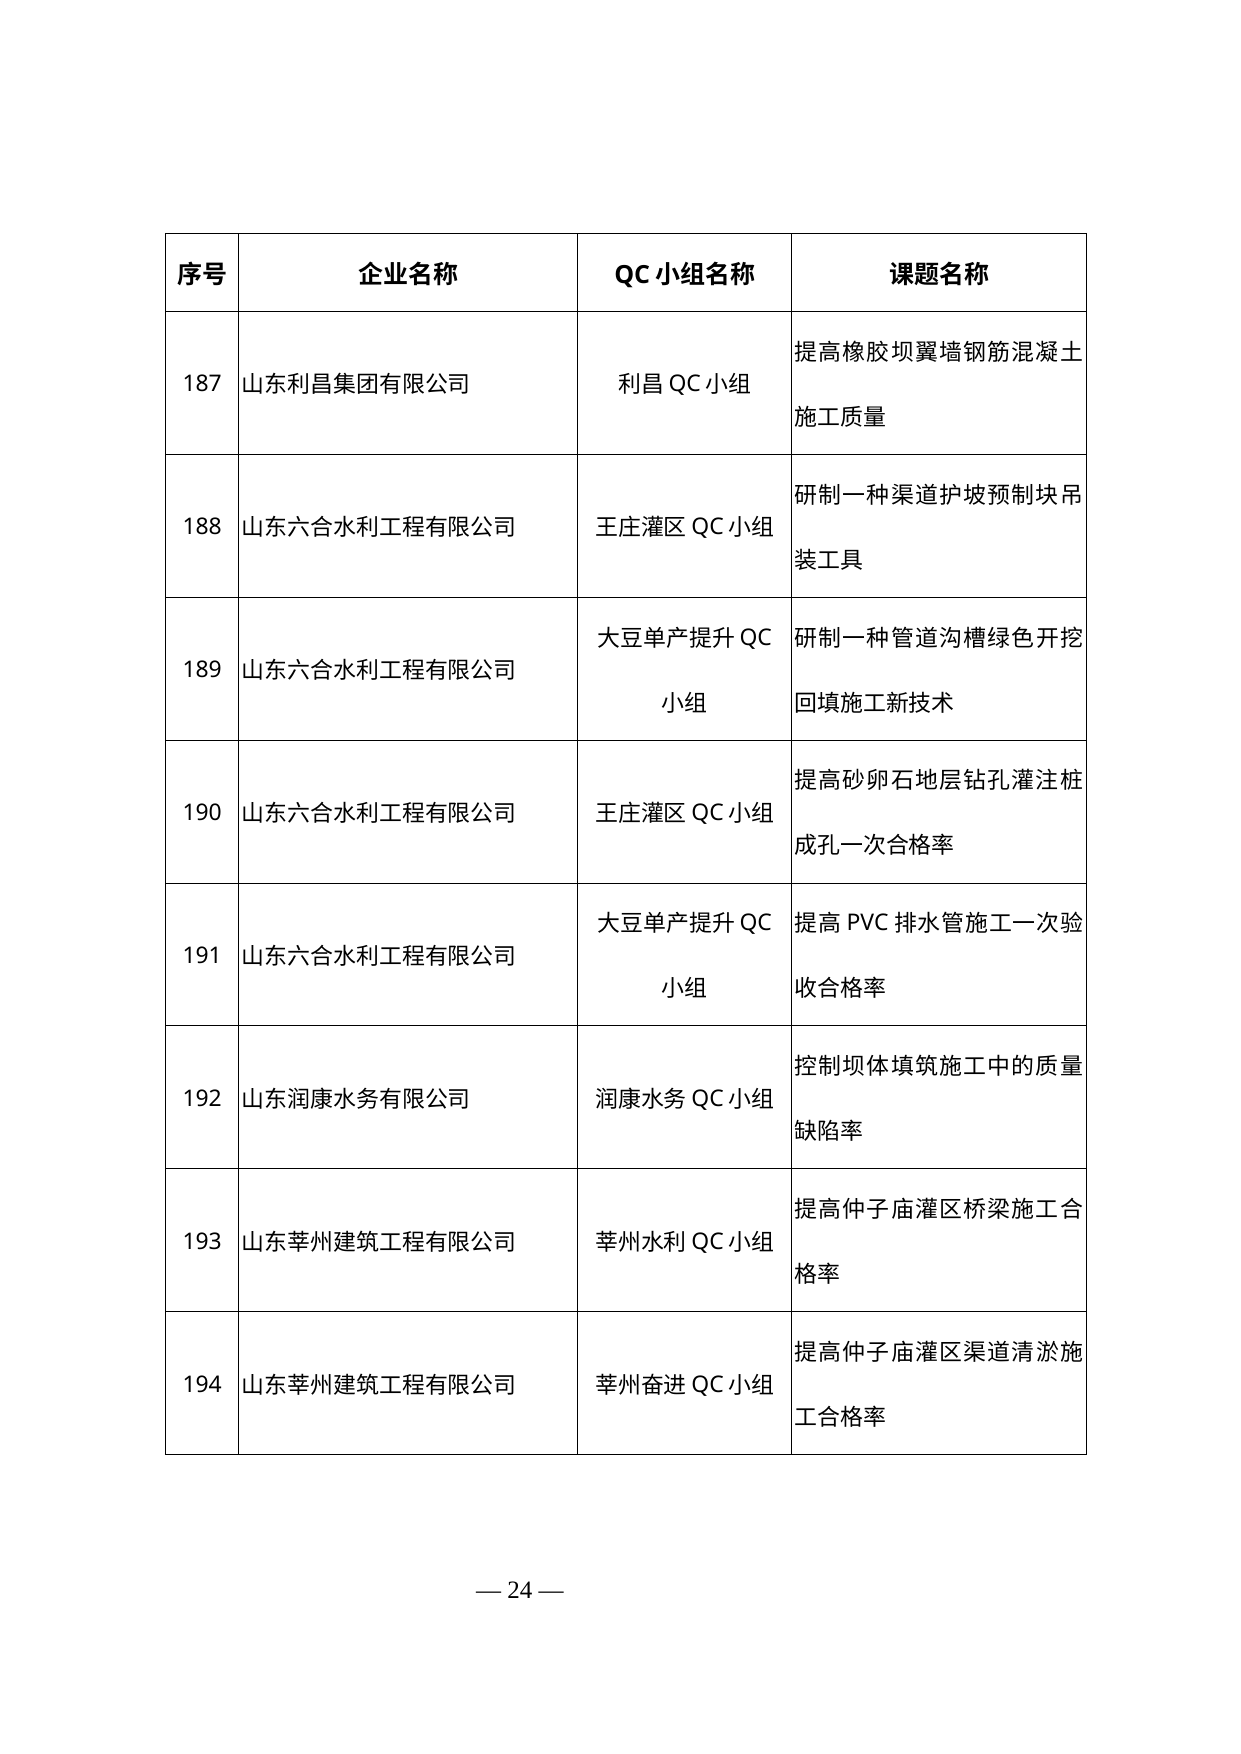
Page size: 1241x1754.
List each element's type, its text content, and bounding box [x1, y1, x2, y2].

table_cell 山东润康水务有限公司 [239, 1026, 577, 1168]
table_header 企业名称 [239, 234, 577, 311]
table_cell 利昌QC小组 [578, 312, 791, 454]
table_cell 山东利昌集团有限公司 [239, 312, 577, 454]
table_cell 山东六合水利工程有限公司 [239, 741, 577, 882]
table_cell 提高砂卵石地层钻孔灌注桩成孔一次合格率 [792, 741, 1086, 882]
table_cell 控制坝体填筑施工中的质量缺陷率 [792, 1026, 1086, 1168]
table_cell 提高仲子庙灌区渠道清淤施工合格率 [792, 1312, 1086, 1454]
table_cell 莘州奋进QC小组 [578, 1312, 791, 1454]
table_cell 大豆单产提升QC 小组 [578, 598, 791, 739]
table_cell 王庄灌区QC小组 [578, 455, 791, 597]
table_cell 大豆单产提升QC 小组 [578, 884, 791, 1025]
table_cell 提高PVC排水管施工一次验收合格率 [792, 884, 1086, 1025]
table_cell 莘州水利QC小组 [578, 1169, 791, 1311]
table_cell 山东六合水利工程有限公司 [239, 884, 577, 1025]
table_cell 188 [166, 455, 238, 597]
table_cell 190 [166, 741, 238, 882]
table_cell 193 [166, 1169, 238, 1311]
table_cell 191 [166, 884, 238, 1025]
table_cell 187 [166, 312, 238, 454]
table_header QC小组名称 [578, 234, 791, 311]
table_cell 194 [166, 1312, 238, 1454]
table_cell 山东莘州建筑工程有限公司 [239, 1169, 577, 1311]
table_cell 王庄灌区QC小组 [578, 741, 791, 882]
table_cell 山东莘州建筑工程有限公司 [239, 1312, 577, 1454]
table_cell 山东六合水利工程有限公司 [239, 455, 577, 597]
table_cell 189 [166, 598, 238, 739]
table_cell 润康水务QC小组 [578, 1026, 791, 1168]
table_cell 山东六合水利工程有限公司 [239, 598, 577, 739]
table_cell 192 [166, 1026, 238, 1168]
table_header 序号 [166, 234, 238, 311]
table_cell 提高橡胶坝翼墙钢筋混凝土施工质量 [792, 312, 1086, 454]
table_header 课题名称 [792, 234, 1086, 311]
table_cell 研制一种管道沟槽绿色开挖回填施工新技术 [792, 598, 1086, 739]
table_cell 提高仲子庙灌区桥梁施工合格率 [792, 1169, 1086, 1311]
table_cell 研制一种渠道护坡预制块吊装工具 [792, 455, 1086, 597]
